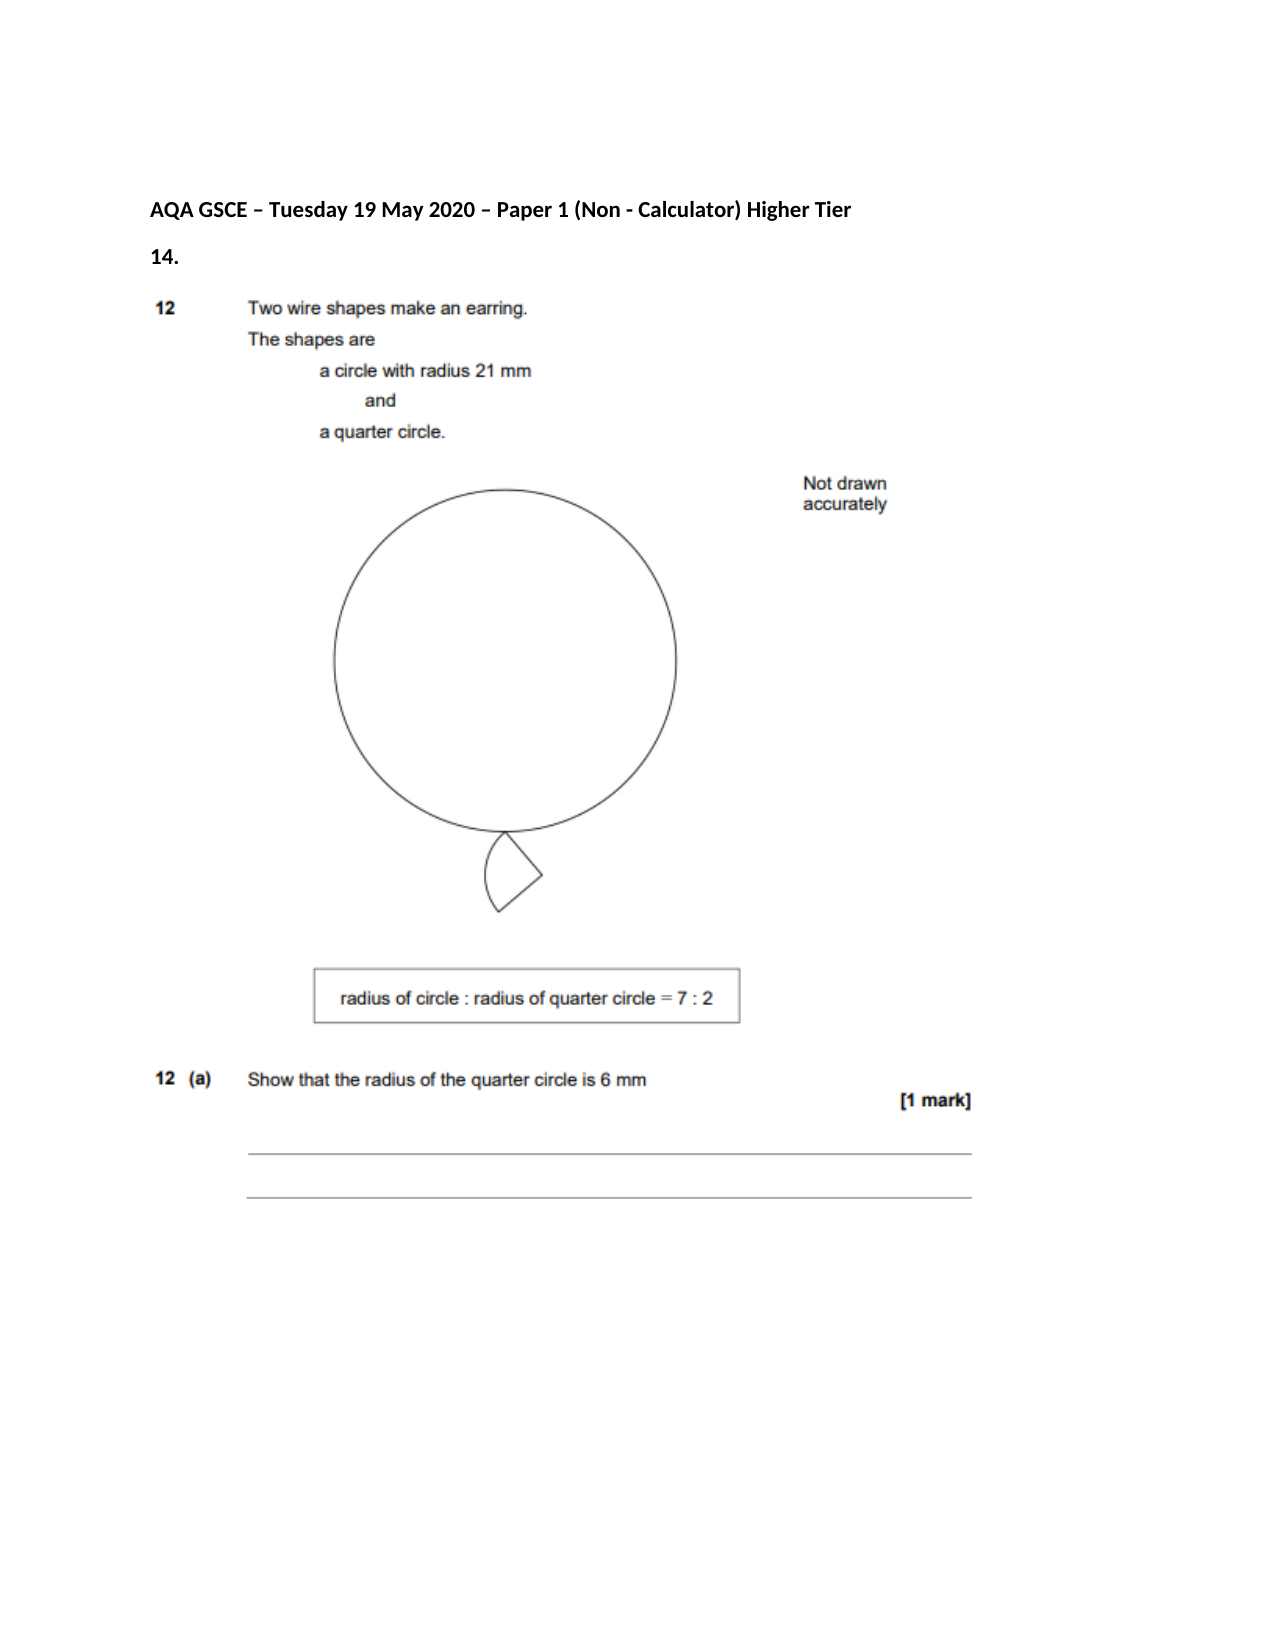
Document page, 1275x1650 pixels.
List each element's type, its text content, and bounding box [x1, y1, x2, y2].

text 14. [150, 242, 1125, 270]
picture [150, 288, 977, 1271]
text AQA GSCE – Tuesday 19 May 2020 – Paper 1 (Non - Calculator) Higher Tier [150, 195, 1125, 223]
